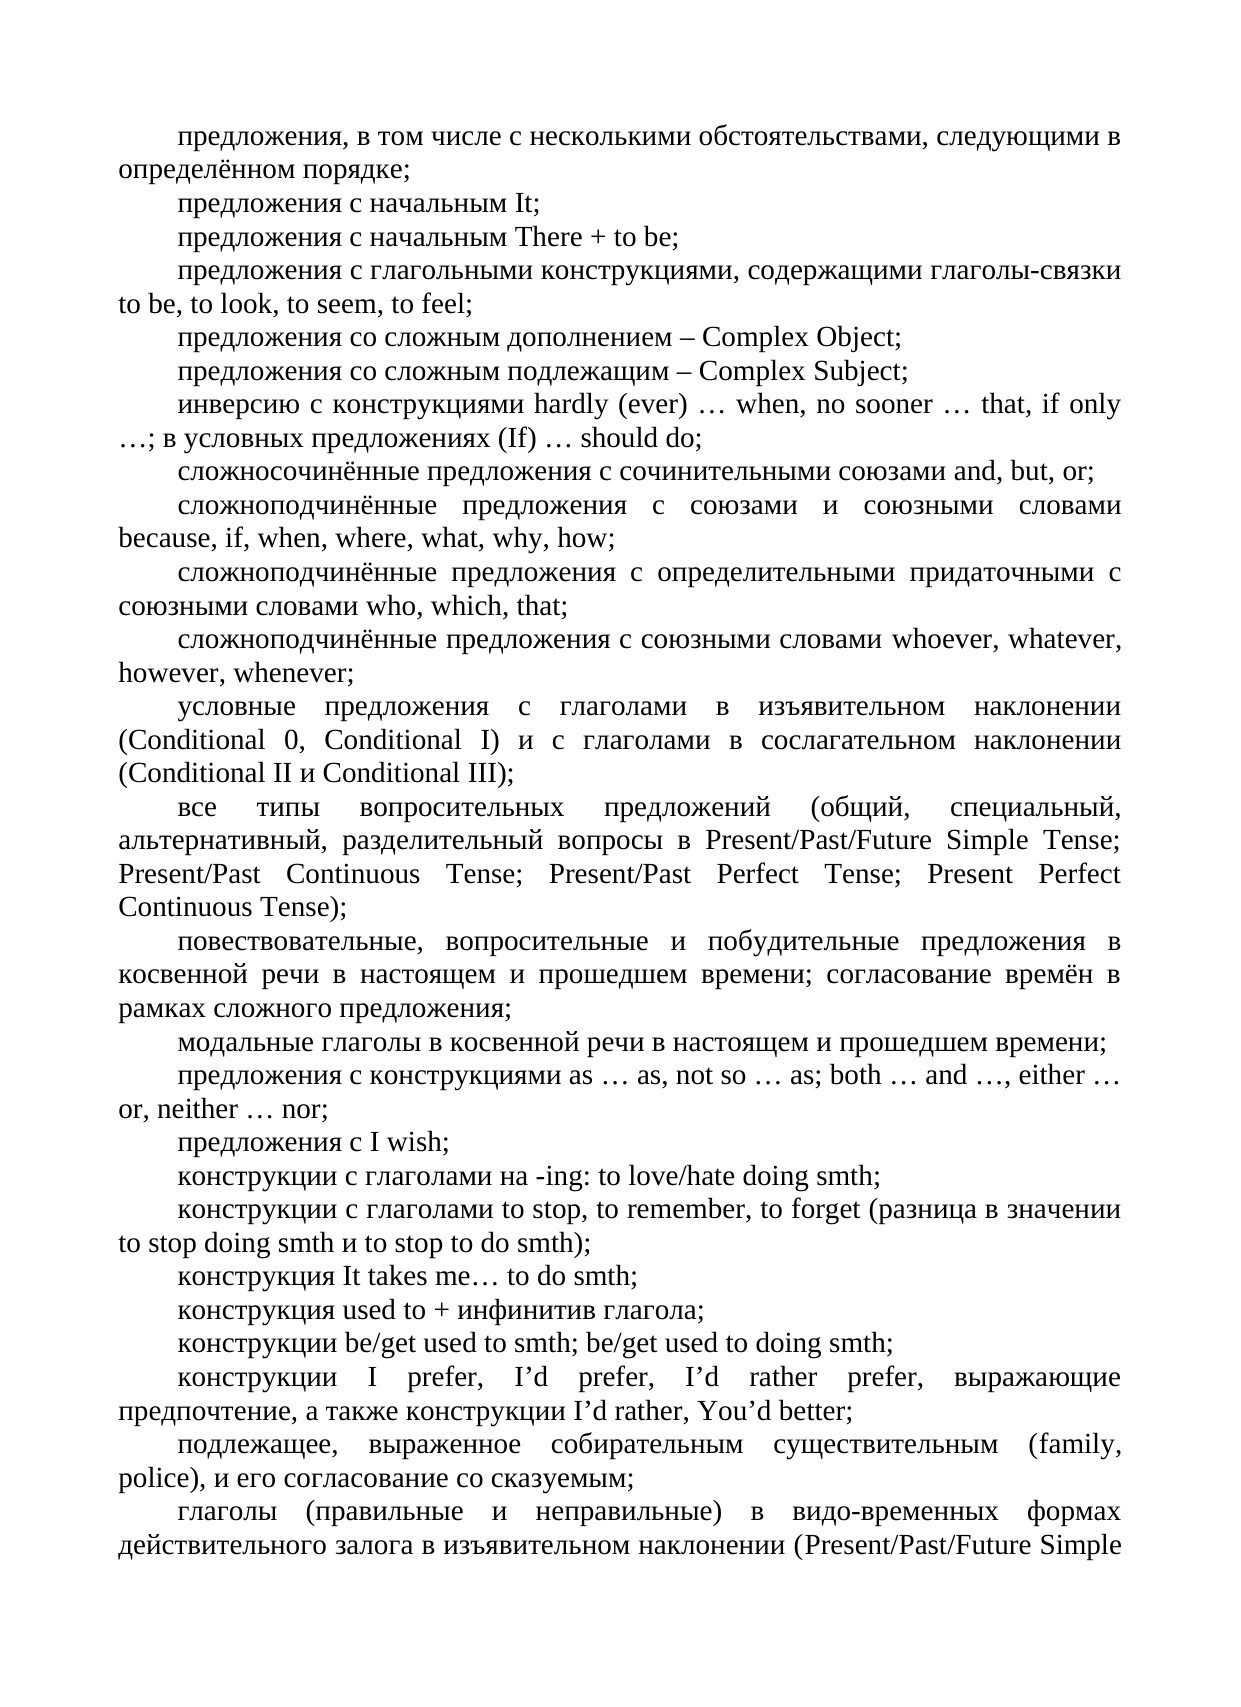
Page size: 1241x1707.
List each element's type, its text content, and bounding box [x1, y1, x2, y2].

text условные предложения с глаголами в изъявительном наклонении (Conditional 0, Conditional I) и с глаголами в сослагательном наклонении (Conditional II и Conditional III); [118, 688, 1122, 789]
text конструкции I prefer, I’d prefer, I’d rather prefer, выражающие предпочтение, а также конструкции I’d rather, You’d better; [118, 1359, 1122, 1426]
text предложения, в том числе с несколькими обстоятельствами, следующими в определённом порядке; [118, 118, 1122, 185]
text подлежащее, выраженное собирательным существительным (family, police), и его согласование со сказуемым; [118, 1426, 1122, 1493]
text конструкция It takes me… to do smth; [118, 1258, 1122, 1292]
text модальные глаголы в косвенной речи в настоящем и прошедшем времени; [118, 1024, 1122, 1057]
text инверсию с конструкциями hardly (ever) … when, no sooner … that, if only …; в условных предложениях (If) … should do; [118, 386, 1122, 453]
text конструкции c глаголами to stop, to remember, to forget (разница в значении to stop doing smth и to stop to do smth); [118, 1191, 1122, 1258]
text предложения с начальным It; [118, 185, 1122, 219]
text предложения cо сложным дополнением – Complex Object; [118, 319, 1122, 353]
text конструкции be/get used to smth; be/get used to doing smth; [118, 1326, 1122, 1359]
text конструкция used to + инфинитив глагола; [118, 1292, 1122, 1326]
text предложения с начальным There + to be; [118, 219, 1122, 252]
text предложения с глагольными конструкциями, содержащими глаголы-связки to be, to look, to seem, to feel; [118, 252, 1122, 319]
text конструкции с глаголами на -ing: to love/hate doing smth; [118, 1158, 1122, 1191]
text сложносочинённые предложения с сочинительными союзами and, but, or; [118, 453, 1122, 487]
text все типы вопросительных предложений (общий, специальный, альтернативный, разделительный вопросы в Present/Past/Future Simple Tense; Present/Past Continuous Tense; Present/Past Perfect Tense; Present Perfect Continuous Tense); [118, 789, 1122, 923]
text сложноподчинённые предложения с союзными словами whoever, whatever, however, whenever; [118, 621, 1122, 688]
text повествовательные, вопросительные и побудительные предложения в косвенной речи в настоящем и прошедшем времени; согласование времён в рамках сложного предложения; [118, 923, 1122, 1024]
text сложноподчинённые предложения с определительными придаточными с союзными словами who, which, that; [118, 554, 1122, 621]
text предложения с I wish; [118, 1124, 1122, 1158]
text предложения cо сложным подлежащим – Complex Subject; [118, 353, 1122, 386]
text сложноподчинённые предложения с союзами и союзными словами because, if, when, where, what, why, how; [118, 487, 1122, 554]
text предложения с конструкциями as … as, not so … as; both … and …, either … or, neither … nor; [118, 1057, 1122, 1124]
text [118, 1493, 1122, 1560]
